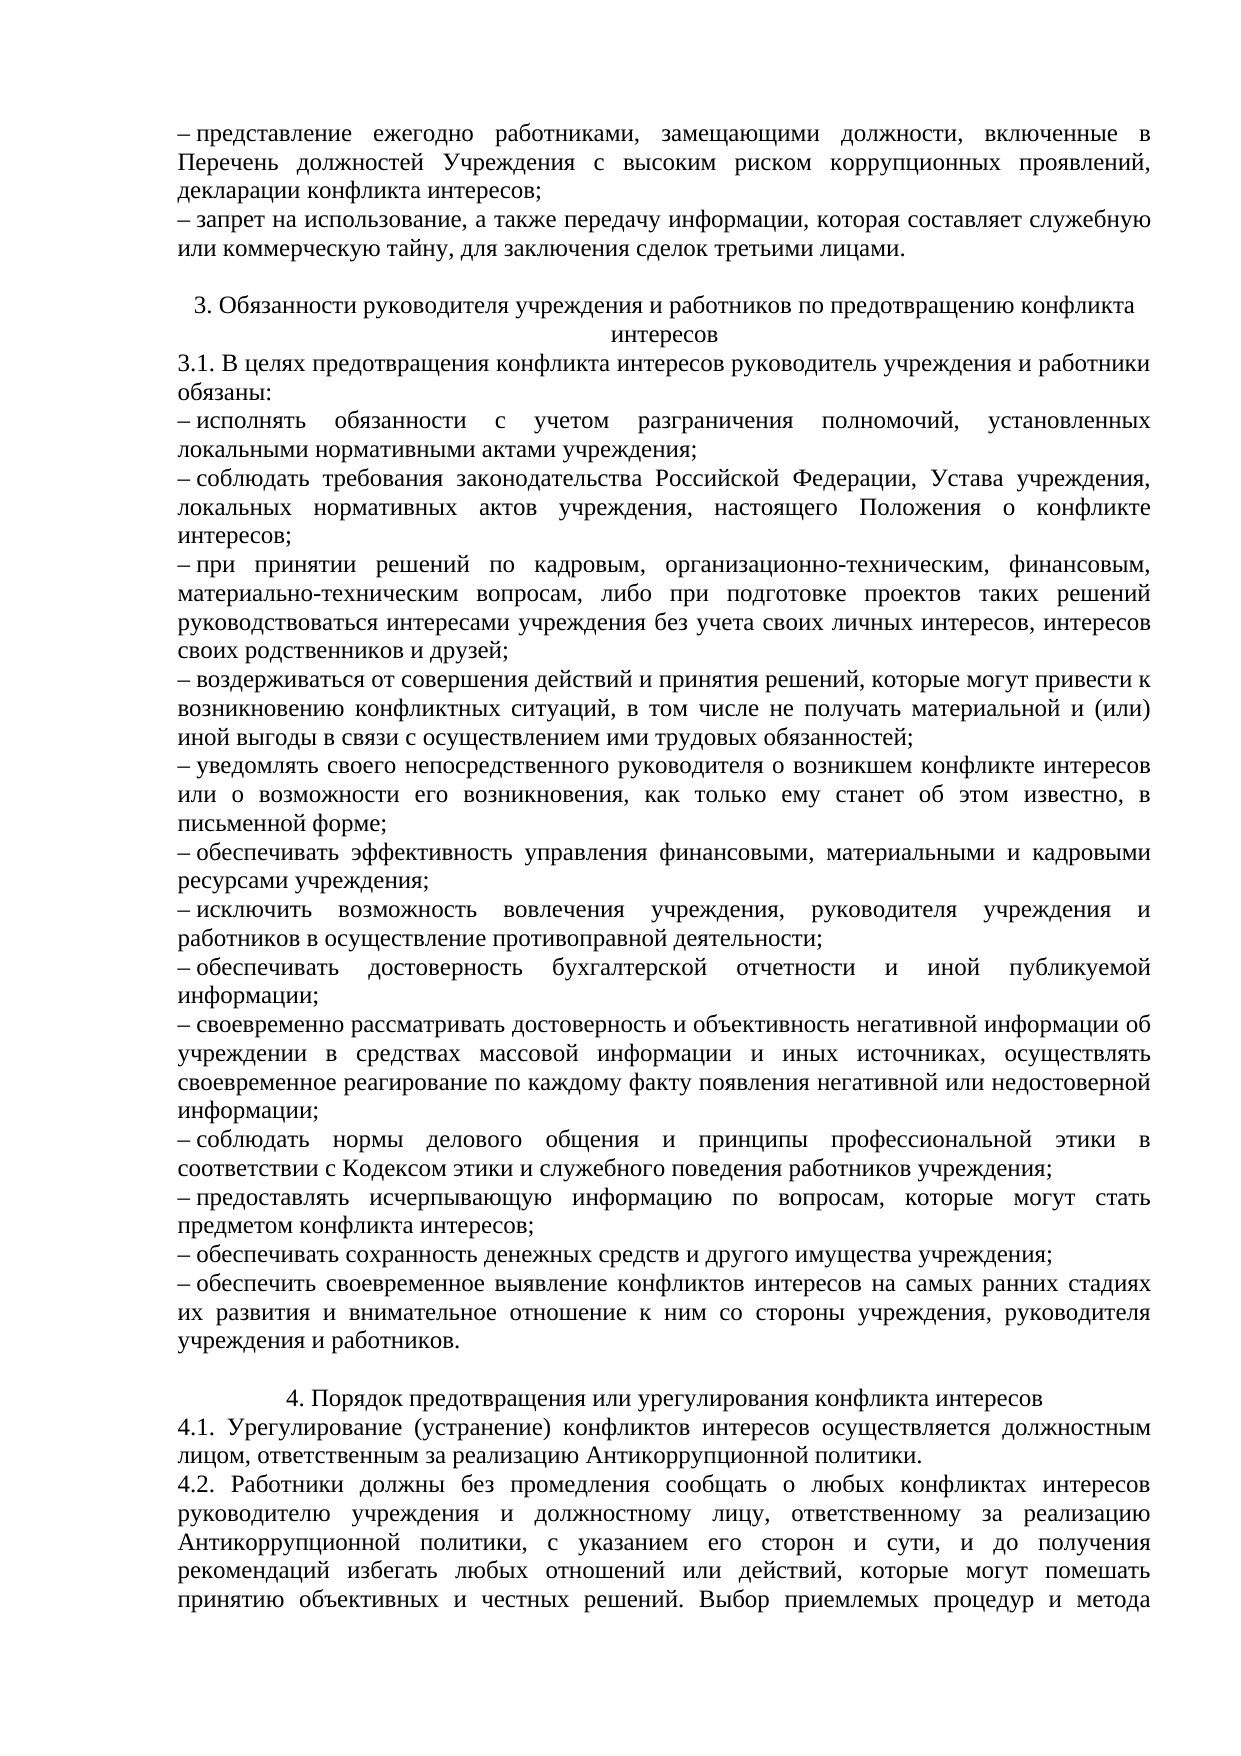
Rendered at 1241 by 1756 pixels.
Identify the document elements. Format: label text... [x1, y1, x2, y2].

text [177, 1469, 1152, 1613]
text – запрет на использование, а также передачу информации, которая составляет служебную или коммерческую тайну, для заключения сделок третьими лицами. [177, 204, 1152, 262]
text – предоставлять исчерпывающую информацию по вопросам, которые могут стать предметом конфликта интересов; [177, 1182, 1152, 1239]
text – обеспечивать достоверность бухгалтерской отчетности и иной публикуемой информации; [177, 952, 1152, 1009]
text – представление ежегодно работниками, замещающими должности, включенные в Перечень должностей Учреждения с высоким риском коррупционных проявлений, декларации конфликта интересов; [177, 118, 1152, 204]
text – при принятии решений по кадровым, организационно-техническим, финансовым, материально-техническим вопросам, либо при подготовке проектов таких решений руководствоваться интересами учреждения без учета своих личных интересов, интересов своих родственников и друзей; [177, 549, 1152, 664]
text – соблюдать нормы делового общения и принципы профессиональной этики в соответствии с Кодексом этики и служебного поведения работников учреждения; [177, 1124, 1152, 1182]
text – исполнять обязанности с учетом разграничения полномочий, установленных локальными нормативными актами учреждения; [177, 406, 1152, 463]
text – своевременно рассматривать достоверность и объективность негативной информации об учреждении в средствах массовой информации и иных источниках, осуществлять своевременное реагирование по каждому факту появления негативной или недостоверной информации; [177, 1009, 1152, 1124]
text 3. Обязанности руководителя учреждения и работников по предотвращению конфликта интересов [177, 291, 1152, 348]
text 4.1. Урегулирование (устранение) конфликтов интересов осуществляется должностным лицом, ответственным за реализацию Антикоррупционной политики. [177, 1412, 1152, 1469]
text – обеспечивать сохранность денежных средств и другого имущества учреждения; [177, 1239, 1152, 1268]
text – воздерживаться от совершения действий и принятия решений, которые могут привести к возникновению конфликтных ситуаций, в том числе не получать материальной и (или) иной выгоды в связи с осуществлением ими трудовых обязанностей; [177, 664, 1152, 751]
text 4. Порядок предотвращения или урегулирования конфликта интересов [177, 1383, 1152, 1412]
text 3.1. В целях предотвращения конфликта интересов руководитель учреждения и работники обязаны: [177, 348, 1152, 406]
text – исключить возможность вовлечения учреждения, руководителя учреждения и работников в осуществление противоправной деятельности; [177, 894, 1152, 952]
text – обеспечивать эффективность управления финансовыми, материальными и кадровыми ресурсами учреждения; [177, 837, 1152, 894]
text – соблюдать требования законодательства Российской Федерации, Устава учреждения, локальных нормативных актов учреждения, настоящего Положения о конфликте интересов; [177, 463, 1152, 549]
text – обеспечить своевременное выявление конфликтов интересов на самых ранних стадиях их развития и внимательное отношение к ним со стороны учреждения, руководителя учреждения и работников. [177, 1268, 1152, 1354]
text – уведомлять своего непосредственного руководителя о возникшем конфликте интересов или о возможности его возникновения, как только ему станет об этом известно, в письменной форме; [177, 751, 1152, 837]
